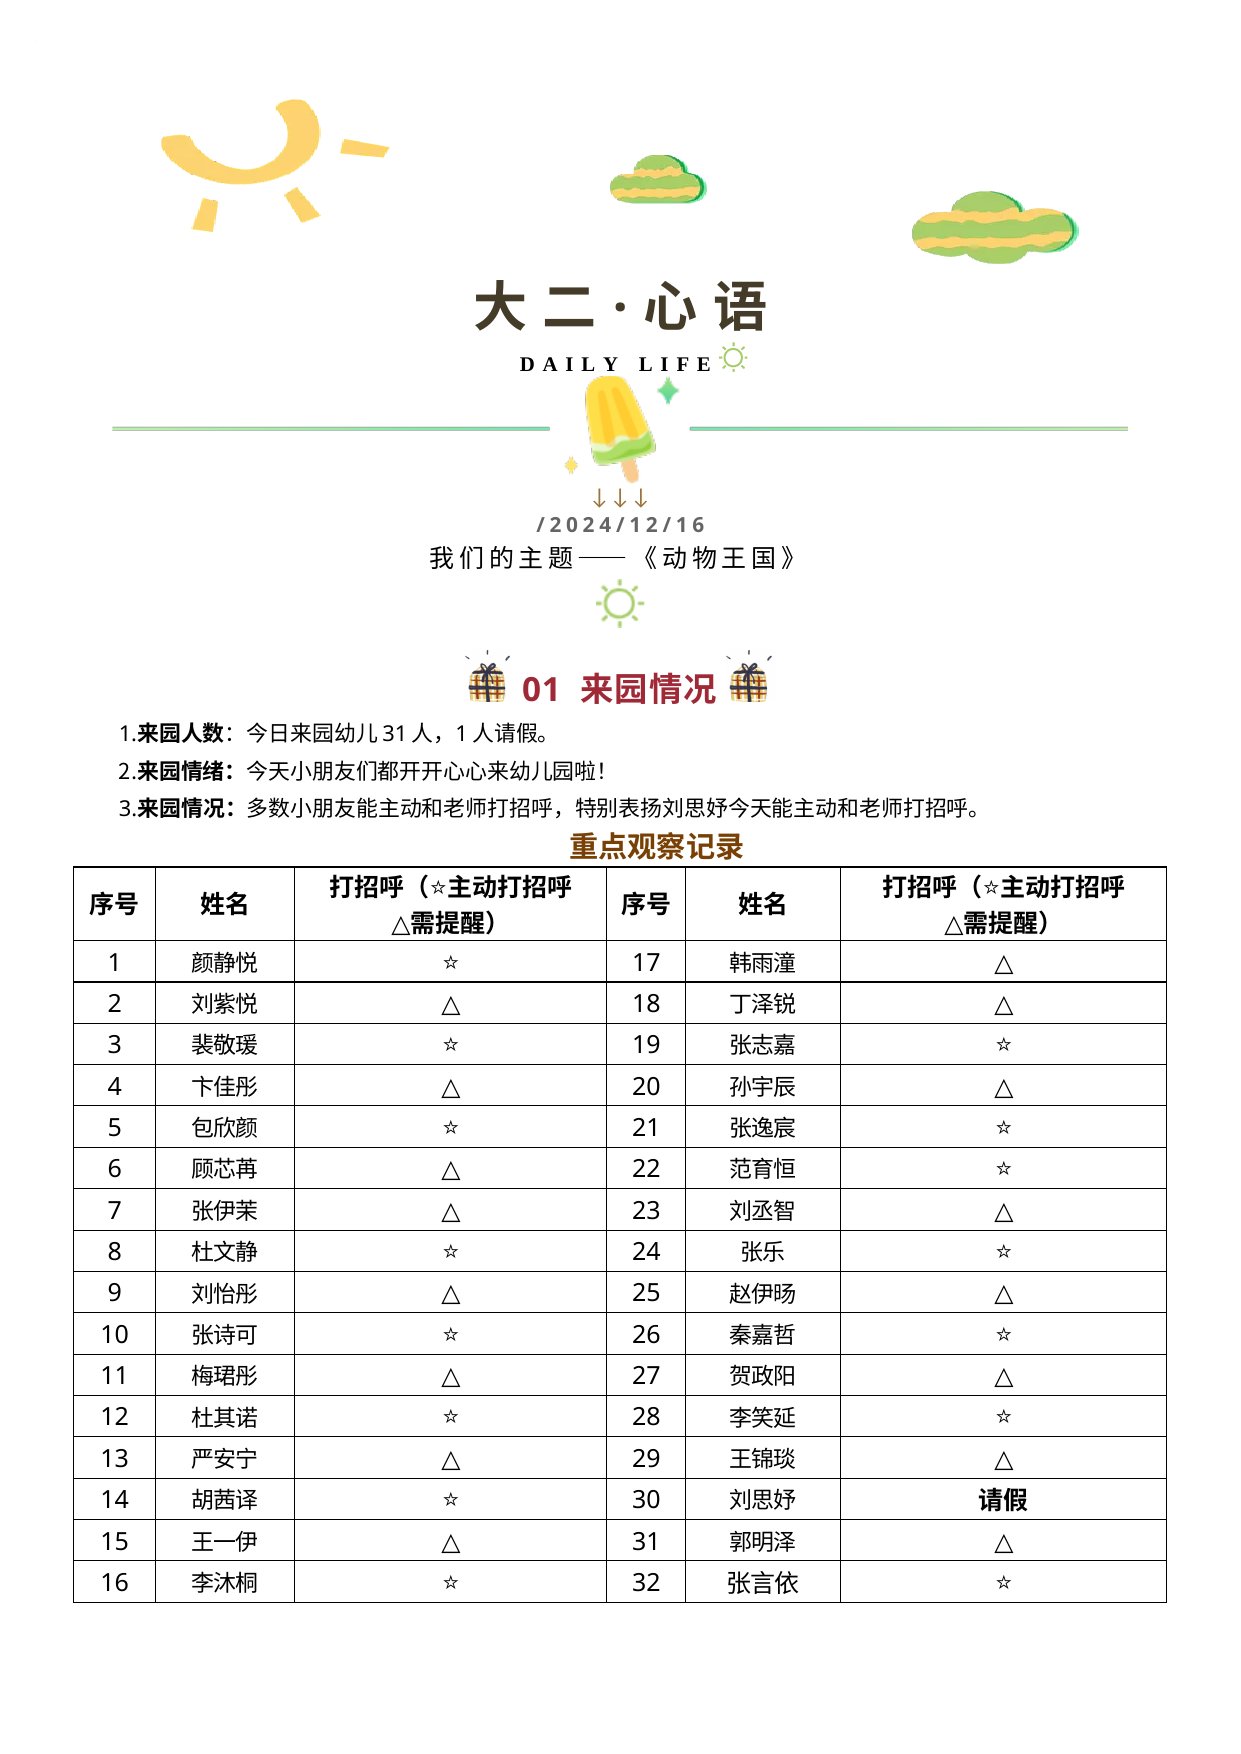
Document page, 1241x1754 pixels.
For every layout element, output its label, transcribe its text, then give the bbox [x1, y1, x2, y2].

picture [596, 579, 645, 628]
table_cell 范育恒 [686, 1148, 840, 1188]
table_cell 24 [607, 1231, 685, 1271]
table_cell 张乐 [686, 1231, 840, 1271]
table_cell 张志嘉 [686, 1024, 840, 1064]
table_cell 6 [74, 1148, 155, 1188]
table_cell 2 [74, 983, 155, 1023]
table_cell ⭐ [295, 1231, 606, 1271]
text 2.来园情绪：今天小朋友们都开开心心来幼儿园啦！ [75, 749, 1165, 787]
picture [718, 342, 748, 372]
table_cell 3 [74, 1024, 155, 1064]
table_cell ⭐ [841, 1313, 1166, 1353]
table_cell 刘怡彤 [156, 1272, 294, 1312]
table_cell 胡茜译 [156, 1479, 294, 1519]
text 3.来园情况：多数小朋友能主动和老师打招呼，特别表扬刘思妤今天能主动和老师打招呼。 [75, 787, 1165, 824]
table_cell 14 [74, 1479, 155, 1519]
table_cell 贺政阳 [686, 1355, 840, 1395]
table_cell ⭐ [295, 1106, 606, 1147]
table_cell 19 [607, 1024, 685, 1064]
table_cell 李沐桐 [156, 1561, 294, 1602]
table_cell ⭐ [295, 1561, 606, 1602]
table_cell △ [295, 1272, 606, 1312]
picture [464, 650, 515, 702]
table_cell 孙宇辰 [686, 1065, 840, 1105]
table_cell △ [295, 1520, 606, 1560]
table_cell 赵伊旸 [686, 1272, 840, 1312]
table_cell 15 [74, 1520, 155, 1560]
table_cell △ [295, 1189, 606, 1229]
table_cell 20 [607, 1065, 685, 1105]
table_cell △ [295, 1148, 606, 1188]
table_cell 31 [607, 1520, 685, 1560]
table_header 序号 [607, 868, 685, 940]
picture [112, 376, 1128, 483]
table_cell 顾芯苒 [156, 1148, 294, 1188]
table_cell 8 [74, 1231, 155, 1271]
table_cell △ [295, 1355, 606, 1395]
table_cell 卞佳彤 [156, 1065, 294, 1105]
table_cell △ [841, 1355, 1166, 1395]
table_cell 4 [74, 1065, 155, 1105]
table_cell 5 [74, 1106, 155, 1147]
table_cell 22 [607, 1148, 685, 1188]
table_header 姓名 [686, 868, 840, 940]
table_cell 16 [74, 1561, 155, 1602]
table_cell 13 [74, 1437, 155, 1478]
table_cell ⭐ [295, 1313, 606, 1353]
table_header 序号 [74, 868, 155, 940]
table_cell △ [841, 1272, 1166, 1312]
text 重点观察记录 [75, 824, 1165, 866]
table_cell ⭐ [841, 1231, 1166, 1271]
table_cell 21 [607, 1106, 685, 1147]
table_cell 裴敬瑗 [156, 1024, 294, 1064]
text 01 来园情况 [75, 651, 1165, 712]
table_cell 7 [74, 1189, 155, 1229]
table_cell ⭐ [841, 1396, 1166, 1436]
table_cell 杜其诺 [156, 1396, 294, 1436]
table_cell 王一伊 [156, 1520, 294, 1560]
table_cell 9 [74, 1272, 155, 1312]
text 我们的主题——《动物王国》 [75, 539, 1165, 575]
table_cell 包欣颜 [156, 1106, 294, 1147]
table_cell 26 [607, 1313, 685, 1353]
text ↓↓↓ [75, 482, 1165, 510]
table_cell 梅珺彤 [156, 1355, 294, 1395]
table_cell 17 [607, 941, 685, 981]
table_cell 11 [74, 1355, 155, 1395]
table_cell △ [841, 1065, 1166, 1105]
table_cell 张言依 [686, 1561, 840, 1602]
table_cell 张逸宸 [686, 1106, 840, 1147]
table_cell ⭐ [295, 1479, 606, 1519]
table_cell 韩雨潼 [686, 941, 840, 981]
table_cell 10 [74, 1313, 155, 1353]
table_cell 刘丞智 [686, 1189, 840, 1229]
table_cell ⭐ [841, 1106, 1166, 1147]
table_cell 王锦琰 [686, 1437, 840, 1478]
text /2024/12/16 [75, 510, 1165, 539]
table_cell 23 [607, 1189, 685, 1229]
table_cell 严安宁 [156, 1437, 294, 1478]
table_cell 1 [74, 941, 155, 981]
table_cell 秦嘉哲 [686, 1313, 840, 1353]
table_cell △ [841, 983, 1166, 1023]
table_cell ⭐ [295, 941, 606, 981]
text 大二·心语 [75, 264, 1165, 343]
table_cell ⭐ [841, 1024, 1166, 1064]
table_cell 27 [607, 1355, 685, 1395]
picture [161, 99, 1079, 264]
table_cell △ [841, 1189, 1166, 1229]
table_cell ⭐ [295, 1396, 606, 1436]
table_header 打招呼（⭐主动打招呼 △需提醒） [841, 868, 1166, 940]
table_cell 张诗可 [156, 1313, 294, 1353]
text 1.来园人数：今日来园幼儿31人，1人请假。 [118, 712, 1165, 749]
table_cell 刘紫悦 [156, 983, 294, 1023]
table_cell △ [841, 1520, 1166, 1560]
table_header 打招呼（⭐主动打招呼 △需提醒） [295, 868, 606, 940]
table_cell ⭐ [841, 1561, 1166, 1602]
table_cell △ [295, 1065, 606, 1105]
table_cell 刘思妤 [686, 1479, 840, 1519]
table_cell △ [841, 1437, 1166, 1478]
table_cell 杜文静 [156, 1231, 294, 1271]
table_cell △ [295, 983, 606, 1023]
table_cell 丁泽锐 [686, 983, 840, 1023]
table_cell 郭明泽 [686, 1520, 840, 1560]
table_cell ⭐ [841, 1148, 1166, 1188]
table_cell 张伊茉 [156, 1189, 294, 1229]
table_cell △ [295, 1437, 606, 1478]
table_cell 李笑延 [686, 1396, 840, 1436]
table_cell 请假 [841, 1479, 1166, 1519]
table_cell 12 [74, 1396, 155, 1436]
table_cell 32 [607, 1561, 685, 1602]
table_cell 18 [607, 983, 685, 1023]
table_cell 28 [607, 1396, 685, 1436]
table_cell 颜静悦 [156, 941, 294, 981]
table_cell ⭐ [295, 1024, 606, 1064]
table_cell △ [841, 941, 1166, 981]
table_cell 25 [607, 1272, 685, 1312]
table_header 姓名 [156, 868, 294, 940]
text  DAILY LIFE [75, 343, 1165, 376]
picture [725, 650, 777, 702]
table_cell 29 [607, 1437, 685, 1478]
table_cell 30 [607, 1479, 685, 1519]
